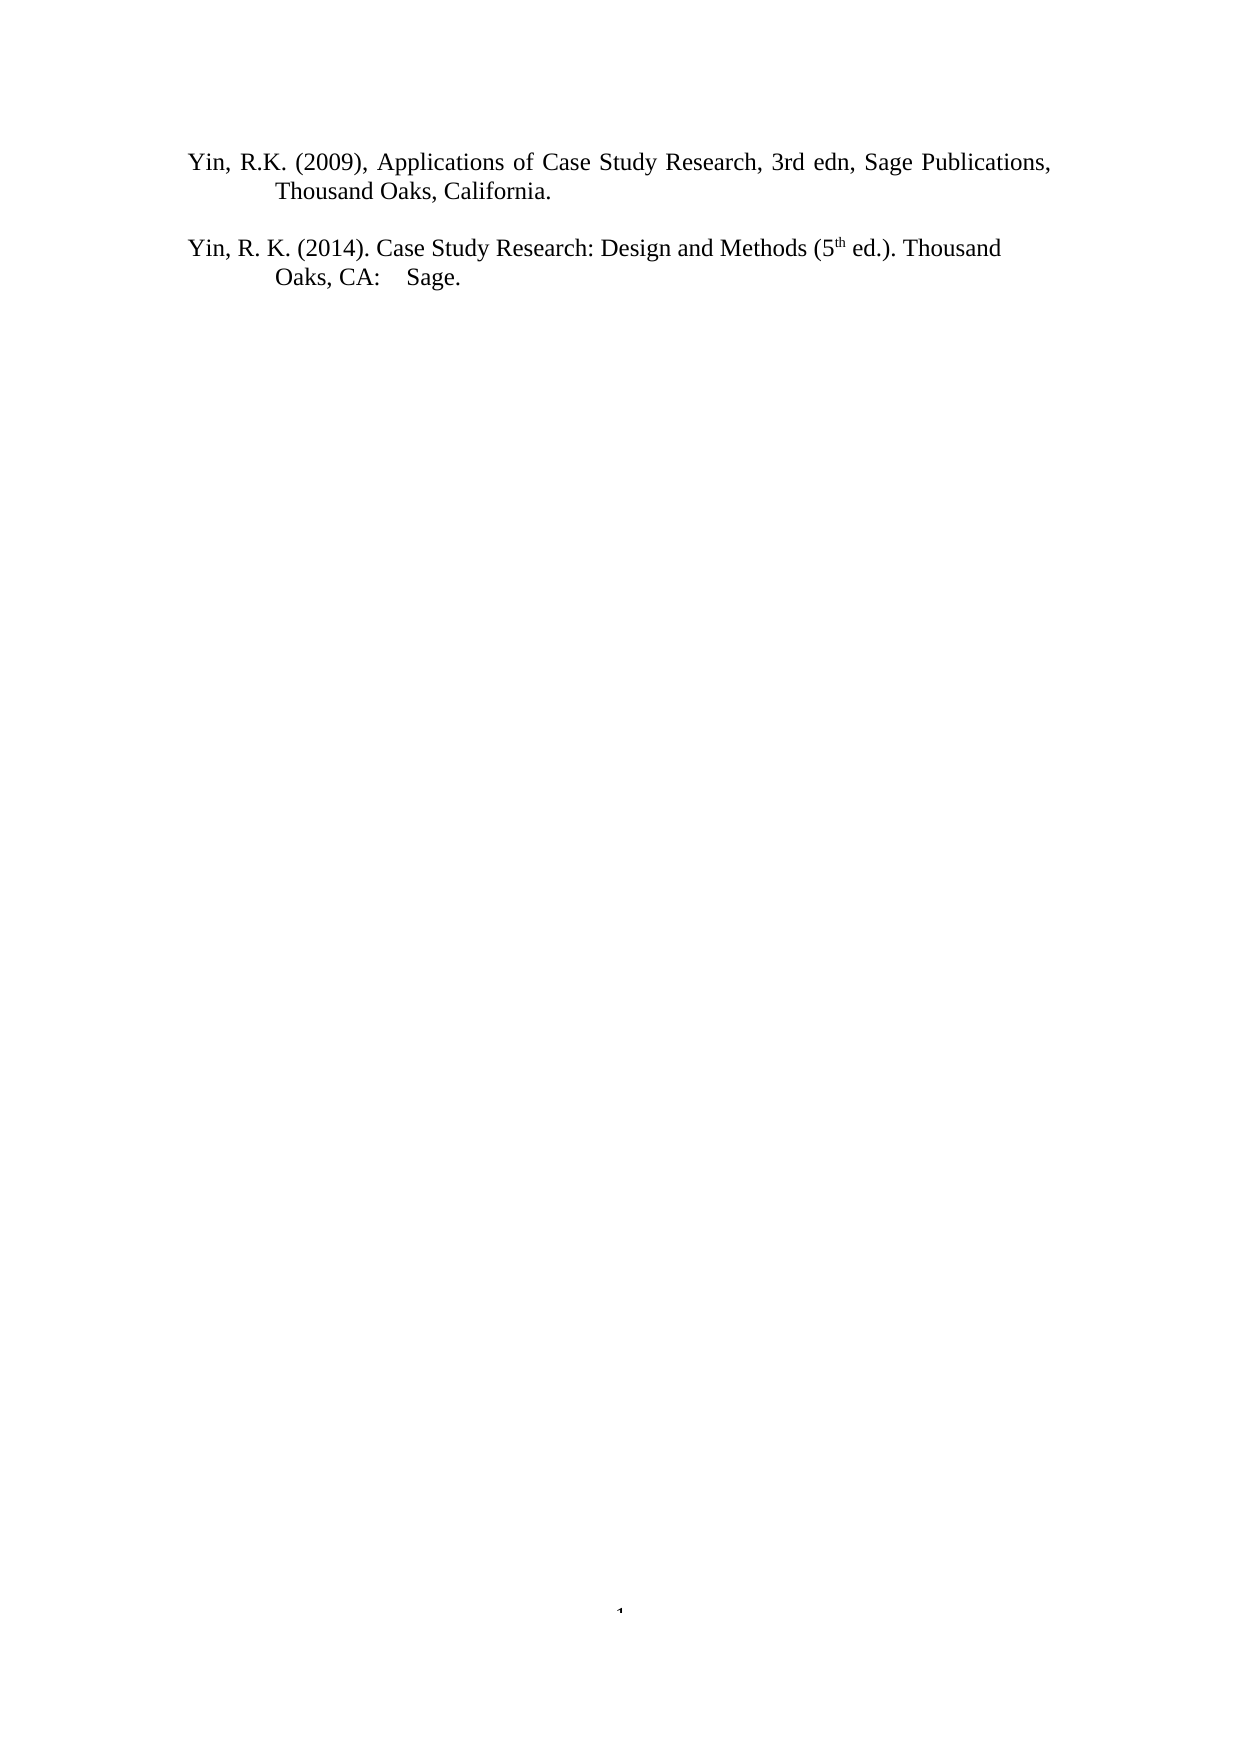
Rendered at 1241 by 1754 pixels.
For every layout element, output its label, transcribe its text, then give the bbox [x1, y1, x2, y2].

text Yin, R. K. (2014). Case Study Research: Design and Methods (5th ed.). Thousand Oaks, CA: Sage. [187, 233, 1003, 291]
text Yin, R.K. (2009), Applications of Case Study Research, 3rd edn, Sage Publications, Thousand Oaks, California. [187, 147, 1053, 205]
